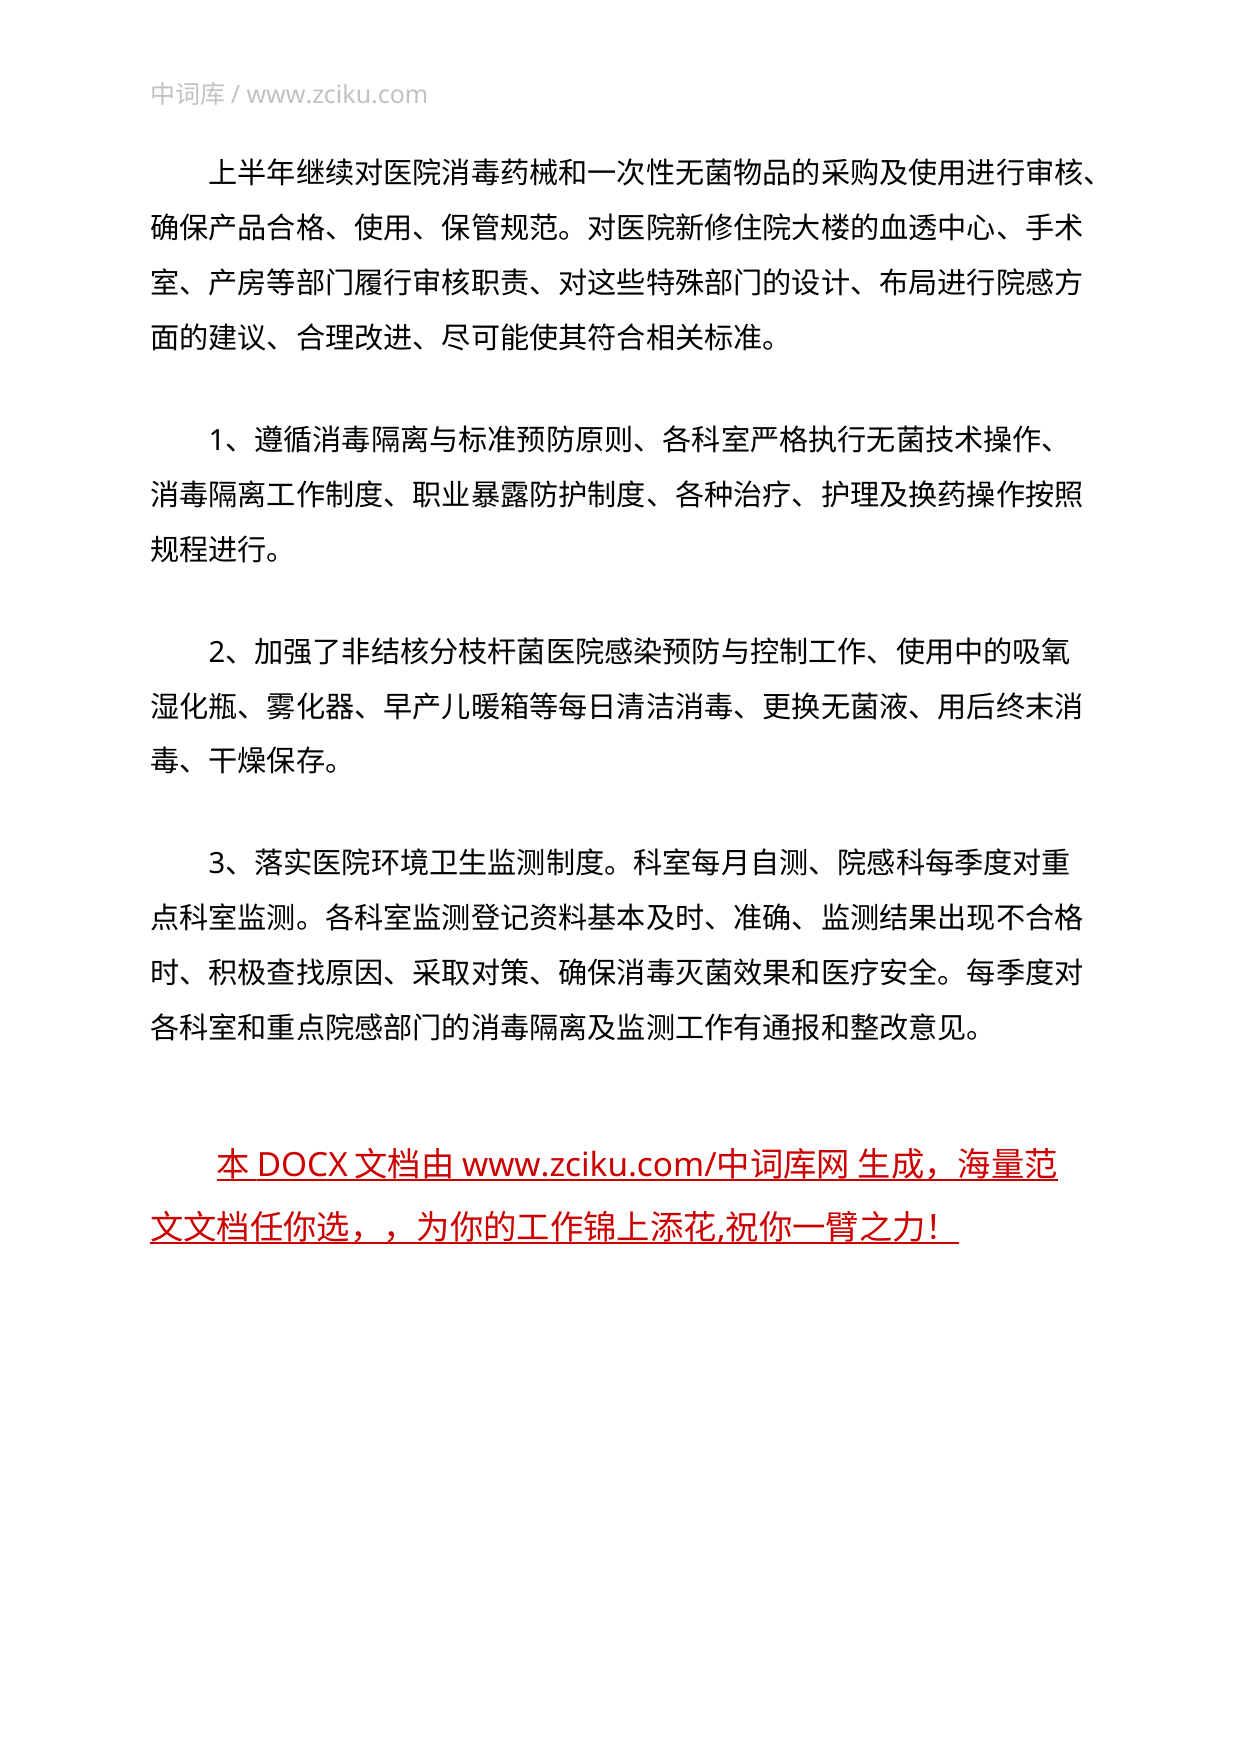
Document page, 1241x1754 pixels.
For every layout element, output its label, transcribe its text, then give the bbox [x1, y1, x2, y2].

text 1、遵循消毒隔离与标准预防原则、各科室严格执行无菌技术操作、消毒隔离工作制度、职业暴露防护制度、各种治疗、护理及换药操作按照规程进行。 [150, 416, 1090, 569]
text 2、加强了非结核分枝杆菌医院感染预防与控制工作、使用中的吸氧湿化瓶、雾化器、早产儿暖箱等每日清洁消毒、更换无菌液、用后终末消毒、干燥保存。 [150, 628, 1090, 780]
text 上半年继续对医院消毒药械和一次性无菌物品的采购及使用进行审核、确保产品合格、使用、保管规范。对医院新修住院大楼的血透中心、手术室、产房等部门履行审核职责、对这些特殊部门的设计、布局进行院感方面的建议、合理改进、尽可能使其符合相关标准。 [150, 150, 1090, 357]
text 3、落实医院环境卫生监测制度。科室每月自测、院感科每季度对重点科室监测。各科室监测登记资料基本及时、准确、监测结果出现不合格时、积极查找原因、采取对策、确保消毒灭菌效果和医疗安全。每季度对各科室和重点院感部门的消毒隔离及监测工作有通报和整改意见。 [150, 840, 1090, 1047]
text 本DOCX文档由 www.zciku.com/中词库网 生成，海量范文文档任你选，，为你的工作锦上添花,祝你一臂之力！ [150, 1138, 1090, 1249]
